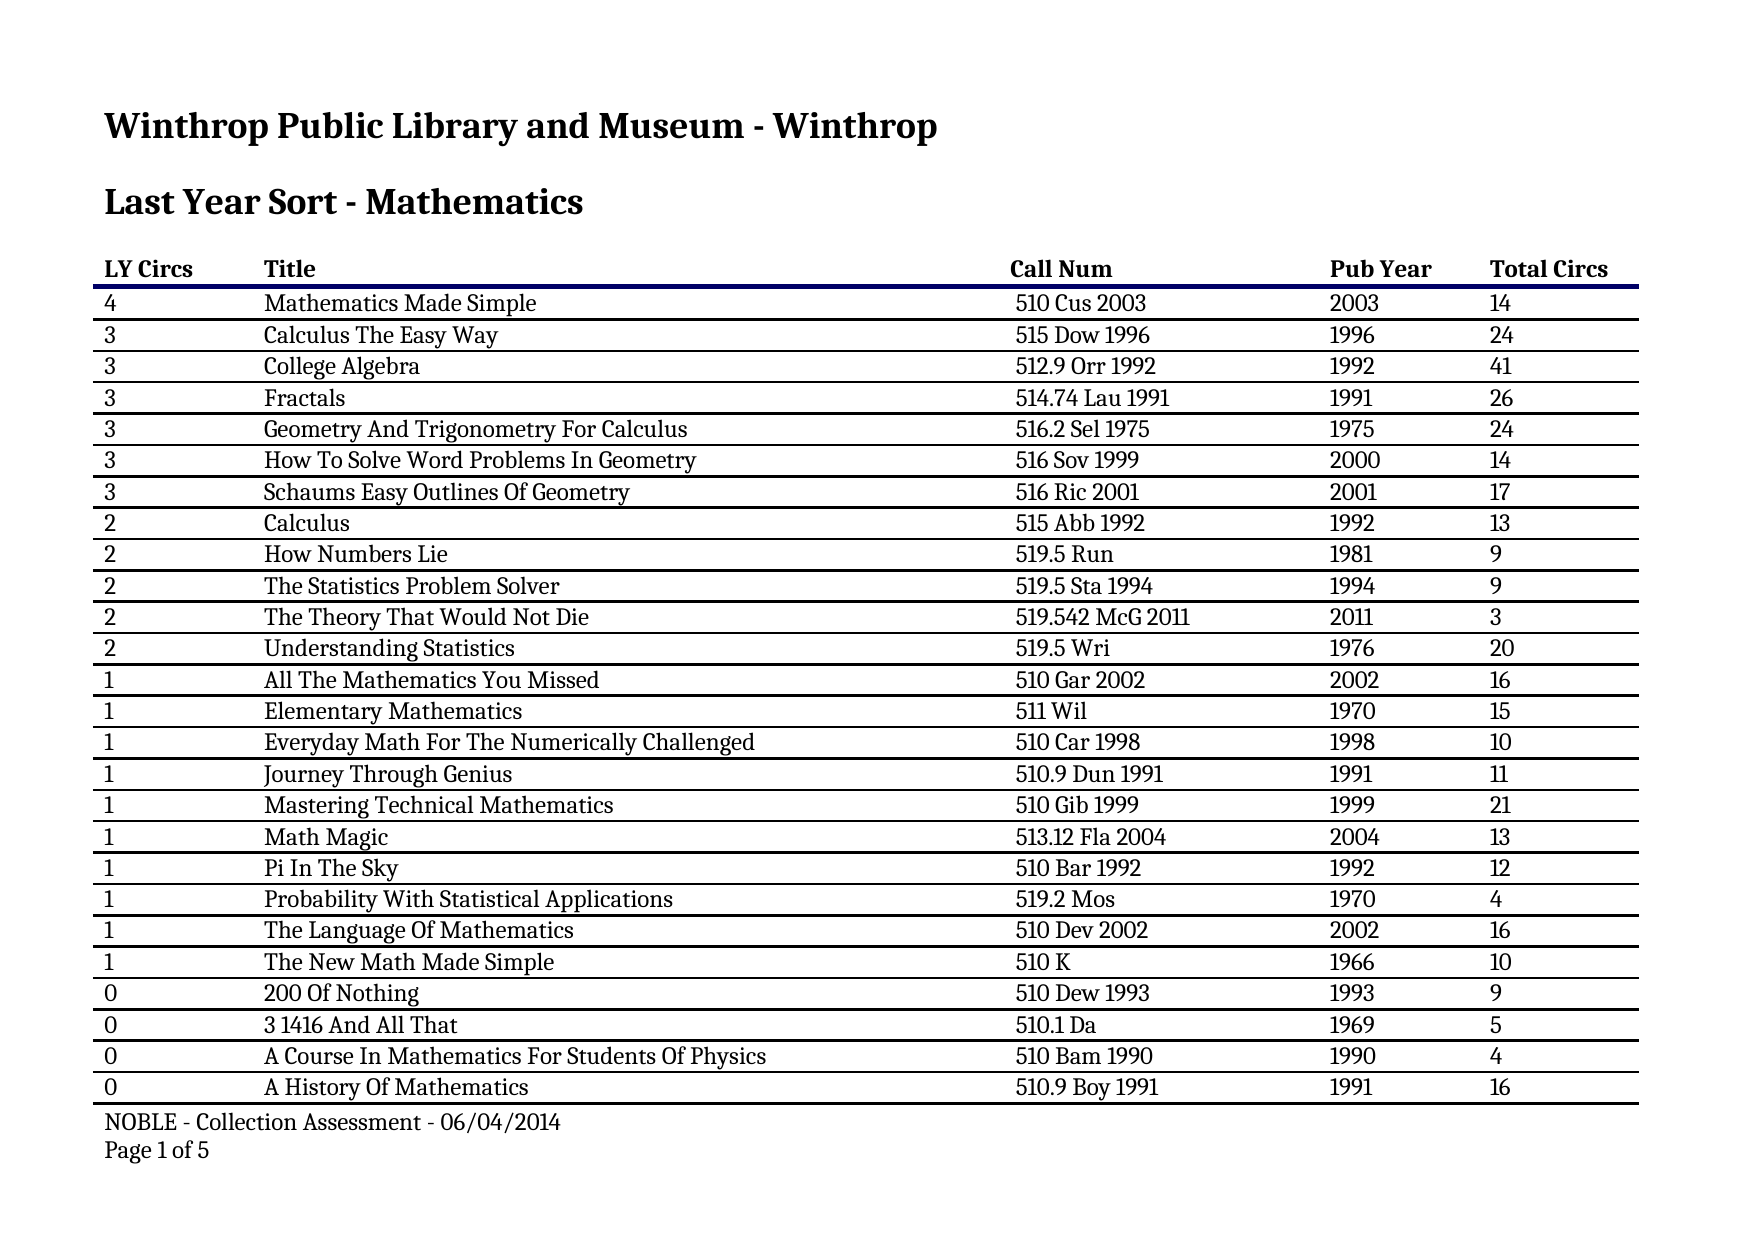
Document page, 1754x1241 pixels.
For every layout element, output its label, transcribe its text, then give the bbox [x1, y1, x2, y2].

table_cell 2 [93, 634, 253, 663]
table_cell 20 [1479, 634, 1638, 663]
text Winthrop Public Library and Museum - Winthrop [104, 105, 1650, 148]
table_cell 510.9 Boy 1991 [999, 1073, 1319, 1102]
table_cell 1996 [1319, 321, 1478, 349]
table_header Total Circs [1479, 255, 1638, 284]
table_cell 4 [1479, 885, 1638, 914]
table_cell 2 [93, 603, 253, 632]
table_cell 510 Gib 1999 [999, 791, 1319, 820]
table_cell 24 [1479, 321, 1638, 349]
table_cell 2001 [1319, 478, 1478, 506]
table_cell 519.542 McG 2011 [999, 603, 1319, 632]
table_cell 510.1 Da [999, 1011, 1319, 1039]
table_cell 3 1416 And All That [253, 1011, 999, 1039]
table_cell 1 [93, 917, 253, 945]
table_header Pub Year [1319, 255, 1478, 284]
table_cell 1981 [1319, 540, 1478, 569]
table_cell 512.9 Orr 1992 [999, 352, 1319, 381]
table_cell 3 [93, 415, 253, 443]
table_cell Math Magic [253, 822, 999, 851]
table_cell 2002 [1319, 666, 1478, 694]
table_cell 519.2 Mos [999, 885, 1319, 914]
table_cell 41 [1479, 352, 1638, 381]
table_cell 16 [1479, 917, 1638, 945]
table_cell 17 [1479, 478, 1638, 506]
table_cell 1 [93, 666, 253, 694]
table_cell How Numbers Lie [253, 540, 999, 569]
table_cell 510 Bam 1990 [999, 1042, 1319, 1071]
table_cell 510 Dev 2002 [999, 917, 1319, 945]
table_cell 2 [93, 540, 253, 569]
table_cell 510 Bar 1992 [999, 854, 1319, 882]
table_cell A Course In Mathematics For Students Of Physics [253, 1042, 999, 1071]
table_cell 10 [1479, 948, 1638, 977]
table_cell 200 Of Nothing [253, 979, 999, 1008]
table_cell 519.5 Sta 1994 [999, 572, 1319, 600]
table_cell 1970 [1319, 697, 1478, 726]
table_cell The Statistics Problem Solver [253, 572, 999, 600]
table_cell Mathematics Made Simple [253, 289, 999, 318]
table_cell All The Mathematics You Missed [253, 666, 999, 694]
table_cell 519.5 Wri [999, 634, 1319, 663]
table_cell 2004 [1319, 822, 1478, 851]
table_cell Elementary Mathematics [253, 697, 999, 726]
table_cell 15 [1479, 697, 1638, 726]
table_cell 1 [93, 948, 253, 977]
table_cell Probability With Statistical Applications [253, 885, 999, 914]
table_cell 516 Ric 2001 [999, 478, 1319, 506]
table_cell Fractals [253, 383, 999, 412]
table_cell 1992 [1319, 509, 1478, 538]
table_cell 1992 [1319, 352, 1478, 381]
table_cell 10 [1479, 728, 1638, 757]
table_cell 26 [1479, 383, 1638, 412]
table_cell 4 [93, 289, 253, 318]
table_cell 1 [93, 760, 253, 788]
table_cell 9 [1479, 979, 1638, 1008]
table_cell 1 [93, 791, 253, 820]
table_cell 514.74 Lau 1991 [999, 383, 1319, 412]
table_cell 1969 [1319, 1011, 1478, 1039]
table_cell 519.5 Run [999, 540, 1319, 569]
table_cell 1 [93, 697, 253, 726]
table_cell A History Of Mathematics [253, 1073, 999, 1102]
table_cell Calculus [253, 509, 999, 538]
table_cell 16 [1479, 666, 1638, 694]
table_cell Mastering Technical Mathematics [253, 791, 999, 820]
table_cell 510 Dew 1993 [999, 979, 1319, 1008]
table_cell 0 [93, 1011, 253, 1039]
table_cell 1990 [1319, 1042, 1478, 1071]
table_cell 515 Abb 1992 [999, 509, 1319, 538]
table_cell 1 [93, 728, 253, 757]
table_cell 2 [93, 572, 253, 600]
table_cell 14 [1479, 289, 1638, 318]
table_cell 510 Car 1998 [999, 728, 1319, 757]
table_cell Geometry And Trigonometry For Calculus [253, 415, 999, 443]
table_cell 511 Wil [999, 697, 1319, 726]
table_cell 4 [1479, 1042, 1638, 1071]
table_cell 510 K [999, 948, 1319, 977]
table_cell 1994 [1319, 572, 1478, 600]
table_cell 1991 [1319, 760, 1478, 788]
table_cell 1 [93, 885, 253, 914]
text Last Year Sort - Mathematics [104, 181, 1650, 224]
table_cell 0 [93, 1042, 253, 1071]
table_cell 516.2 Sel 1975 [999, 415, 1319, 443]
table_cell 13 [1479, 509, 1638, 538]
table_header LY Circs [93, 255, 253, 284]
table_cell 2002 [1319, 917, 1478, 945]
table_cell 510.9 Dun 1991 [999, 760, 1319, 788]
table_cell 510 Gar 2002 [999, 666, 1319, 694]
table_cell 1966 [1319, 948, 1478, 977]
table_cell 1991 [1319, 1073, 1478, 1102]
table_cell 13 [1479, 822, 1638, 851]
table_cell 12 [1479, 854, 1638, 882]
table_cell 1 [93, 822, 253, 851]
table_cell 3 [93, 446, 253, 475]
table_cell 14 [1479, 446, 1638, 475]
table_cell Journey Through Genius [253, 760, 999, 788]
table_cell 0 [93, 1073, 253, 1102]
table_cell 2011 [1319, 603, 1478, 632]
table_cell 513.12 Fla 2004 [999, 822, 1319, 851]
table_cell 3 [93, 478, 253, 506]
table_cell 9 [1479, 572, 1638, 600]
table_cell The New Math Made Simple [253, 948, 999, 977]
table_cell Calculus The Easy Way [253, 321, 999, 349]
table_cell 1975 [1319, 415, 1478, 443]
table_cell 2003 [1319, 289, 1478, 318]
table_cell 1993 [1319, 979, 1478, 1008]
table_cell 2 [93, 509, 253, 538]
table_cell 3 [93, 352, 253, 381]
table_cell 3 [1479, 603, 1638, 632]
table_cell 515 Dow 1996 [999, 321, 1319, 349]
table_cell The Theory That Would Not Die [253, 603, 999, 632]
table_cell 1998 [1319, 728, 1478, 757]
table_cell 1992 [1319, 854, 1478, 882]
table_cell College Algebra [253, 352, 999, 381]
table_cell 1991 [1319, 383, 1478, 412]
table_cell 3 [93, 321, 253, 349]
table_cell 24 [1479, 415, 1638, 443]
table_cell The Language Of Mathematics [253, 917, 999, 945]
table_cell Everyday Math For The Numerically Challenged [253, 728, 999, 757]
table_cell 1976 [1319, 634, 1478, 663]
table_header Title [253, 255, 999, 284]
table_cell 1 [93, 854, 253, 882]
table_cell 9 [1479, 540, 1638, 569]
table_cell 510 Cus 2003 [999, 289, 1319, 318]
table_cell 2000 [1319, 446, 1478, 475]
table_cell 1999 [1319, 791, 1478, 820]
table_cell 1970 [1319, 885, 1478, 914]
table_cell 16 [1479, 1073, 1638, 1102]
table_cell Pi In The Sky [253, 854, 999, 882]
table_cell 0 [93, 979, 253, 1008]
table_cell 3 [93, 383, 253, 412]
table_cell Schaums Easy Outlines Of Geometry [253, 478, 999, 506]
table_header Call Num [999, 255, 1319, 284]
table_cell 11 [1479, 760, 1638, 788]
table_cell 21 [1479, 791, 1638, 820]
table_cell How To Solve Word Problems In Geometry [253, 446, 999, 475]
table_cell 516 Sov 1999 [999, 446, 1319, 475]
table_cell 5 [1479, 1011, 1638, 1039]
table_cell Understanding Statistics [253, 634, 999, 663]
